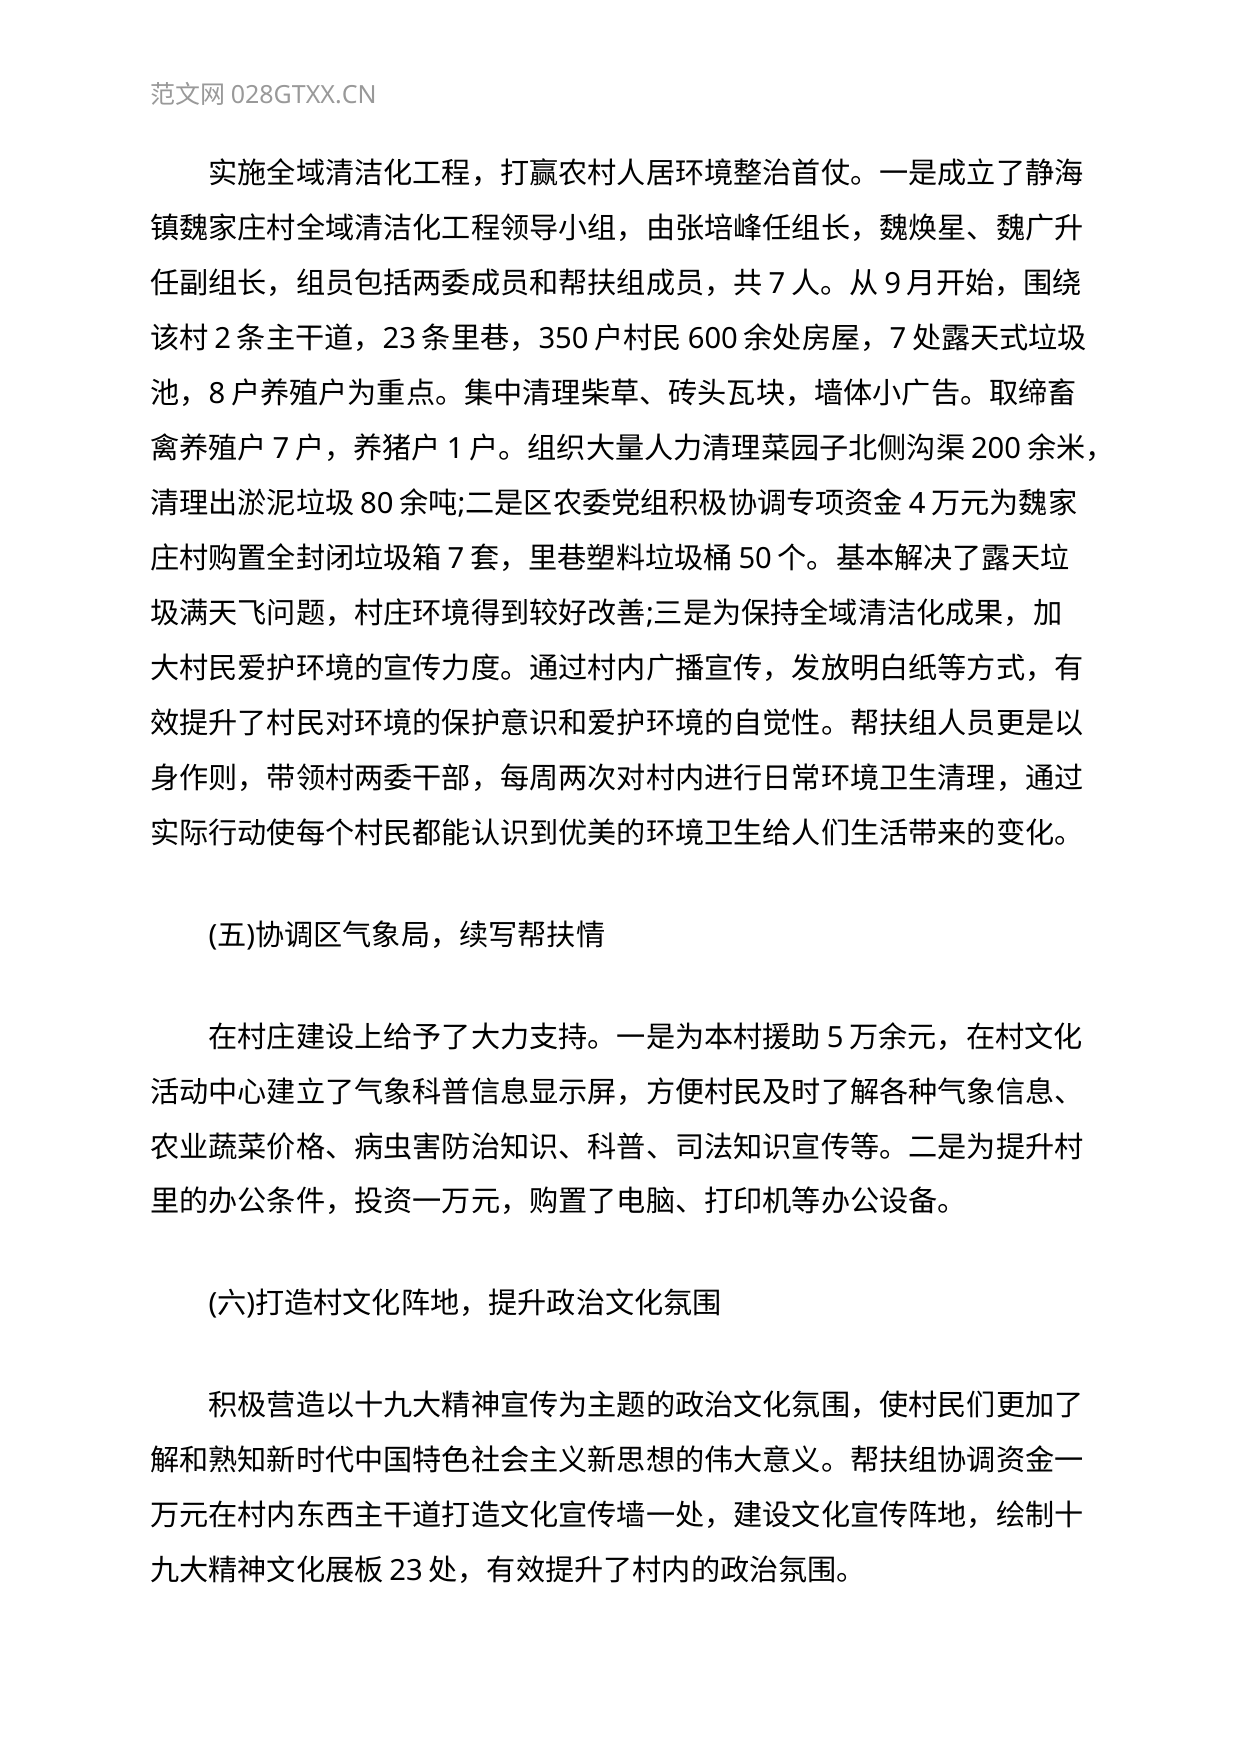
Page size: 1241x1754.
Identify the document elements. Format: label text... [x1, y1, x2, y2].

text 积极营造以十九大精神宣传为主题的政治文化氛围，使村民们更加了解和熟知新时代中国特色社会主义新思想的伟大意义。帮扶组协调资金一万元在村内东西主干道打造文化宣传墙一处，建设文化宣传阵地，绘制十九大精神文化展板23处，有效提升了村内的政治氛围。 [150, 1382, 1090, 1589]
text (五)协调区气象局，续写帮扶情 [150, 911, 1090, 954]
text 在村庄建设上给予了大力支持。一是为本村援助5万余元，在村文化活动中心建立了气象科普信息显示屏，方便村民及时了解各种气象信息、农业蔬菜价格、病虫害防治知识、科普、司法知识宣传等。二是为提升村里的办公条件，投资一万元，购置了电脑、打印机等办公设备。 [150, 1013, 1090, 1220]
text (六)打造村文化阵地，提升政治文化氛围 [150, 1280, 1090, 1322]
text 实施全域清洁化工程，打赢农村人居环境整治首仗。一是成立了静海镇魏家庄村全域清洁化工程领导小组，由张培峰任组长，魏焕星、魏广升任副组长，组员包括两委成员和帮扶组成员，共7人。从9月开始，围绕该村2条主干道，23条里巷，350户村民600余处房屋，7处露天式垃圾池，8户养殖户为重点。集中清理柴草、砖头瓦块，墙体小广告。取缔畜禽养殖户7户，养猪户1户。组织大量人力清理菜园子北侧沟渠200余米，清理出淤泥垃圾80余吨;二是区农委党组积极协调专项资金4万元为魏家庄村购置全封闭垃圾箱7套，里巷塑料垃圾桶50个。基本解决了露天垃圾满天飞问题，村庄环境得到较好改善;三是为保持全域清洁化成果，加大村民爱护环境的宣传力度。通过村内广播宣传，发放明白纸等方式，有效提升了村民对环境的保护意识和爱护环境的自觉性。帮扶组人员更是以身作则，带领村两委干部，每周两次对村内进行日常环境卫生清理，通过实际行动使每个村民都能认识到优美的环境卫生给人们生活带来的变化。 [150, 150, 1090, 852]
